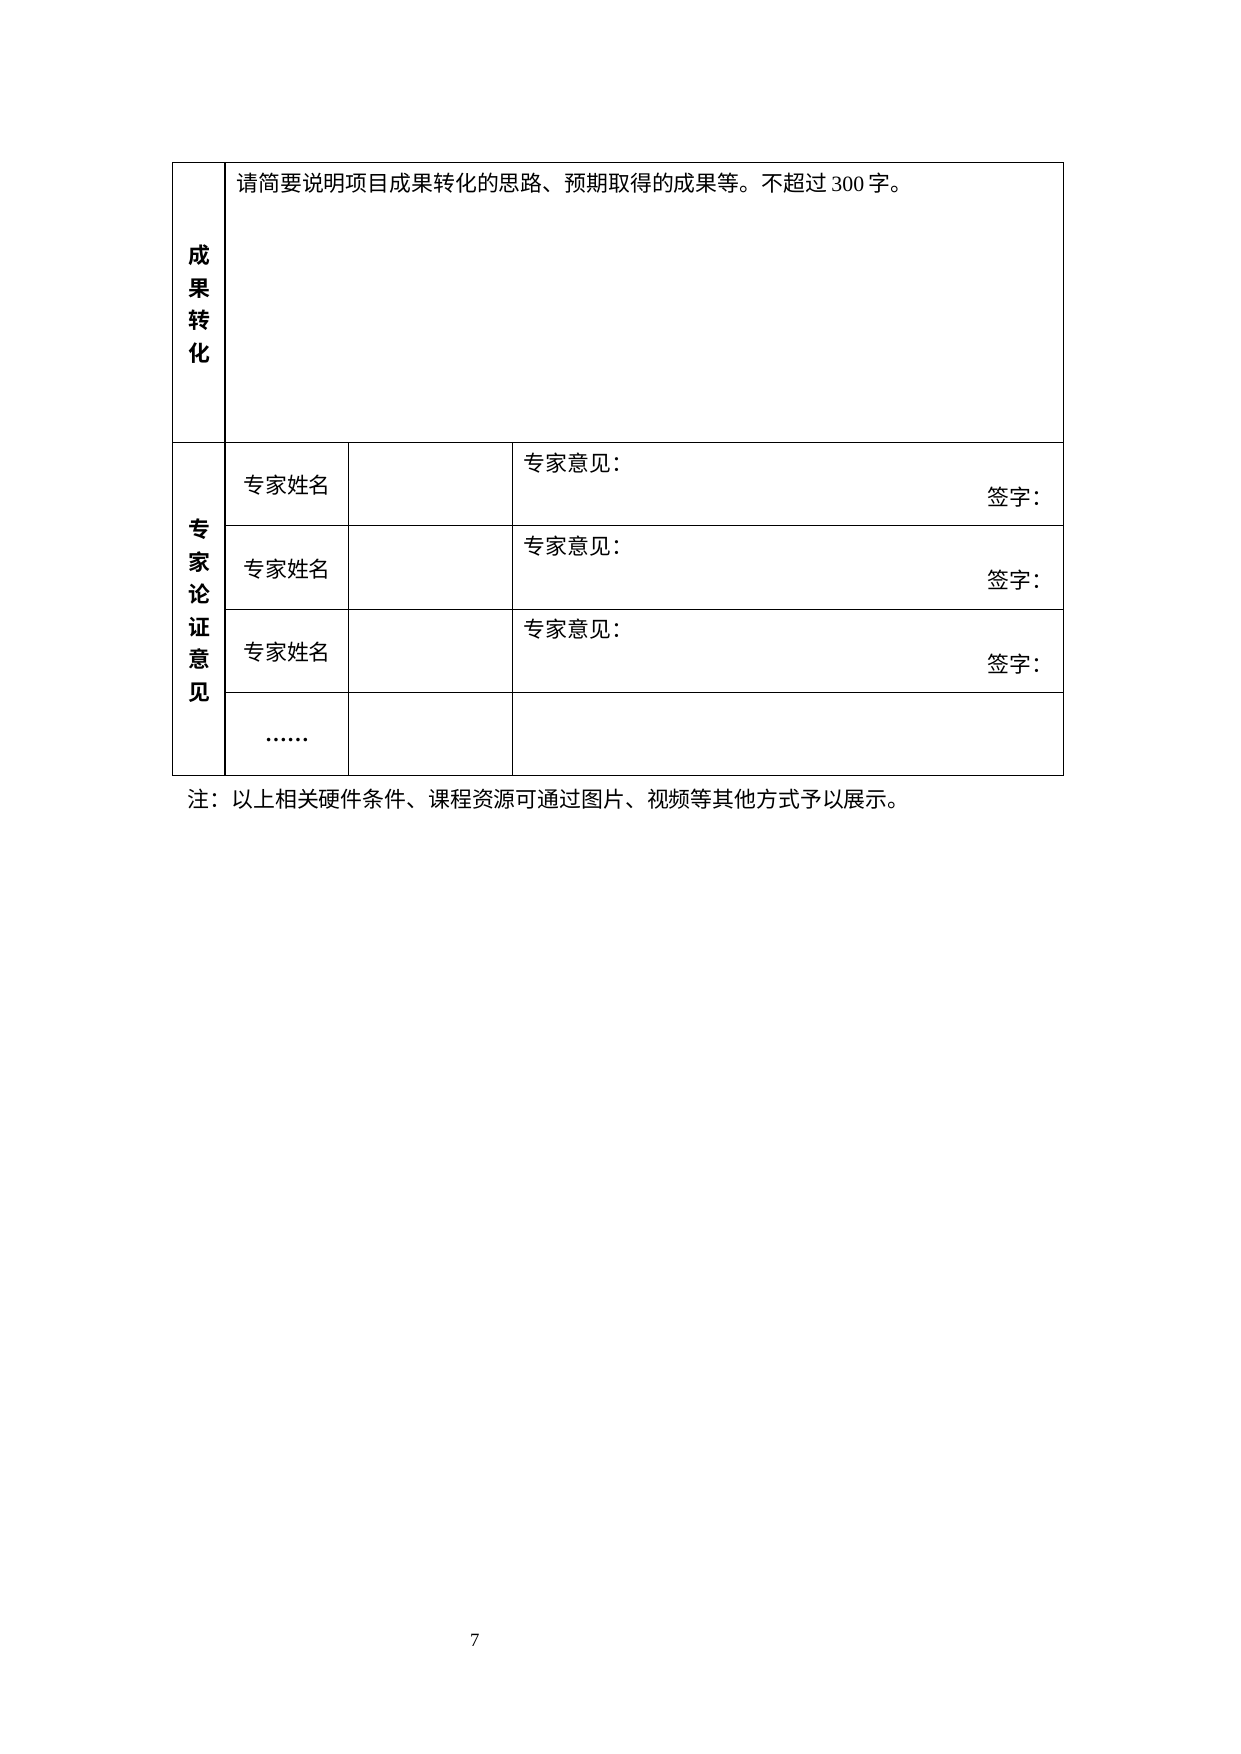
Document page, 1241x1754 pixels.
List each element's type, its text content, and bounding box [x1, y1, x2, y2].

table_cell …… [226, 693, 348, 775]
table_cell [349, 693, 512, 775]
table_cell [349, 526, 512, 609]
table_cell 专家意见： 签字： [513, 610, 1063, 692]
table_cell 专家论证意见 [173, 443, 224, 775]
table_cell [349, 610, 512, 692]
table_cell [349, 443, 512, 525]
table_cell [513, 693, 1063, 775]
table_cell 专家姓名 [226, 443, 348, 525]
table_cell 专家意见： 签字： [513, 526, 1063, 609]
table_cell 成果转化 [173, 163, 224, 442]
table_cell 专家意见： 签字： [513, 443, 1063, 525]
table_cell 专家姓名 [226, 526, 348, 609]
text 注：以上相关硬件条件、课程资源可通过图片、视频等其他方式予以展示。三、绩效目标申报 [187, 781, 1053, 814]
table_cell 请简要说明项目成果转化的思路、预期取得的成果等。不超过300字。 [226, 163, 1063, 442]
table_cell 专家姓名 [226, 610, 348, 692]
